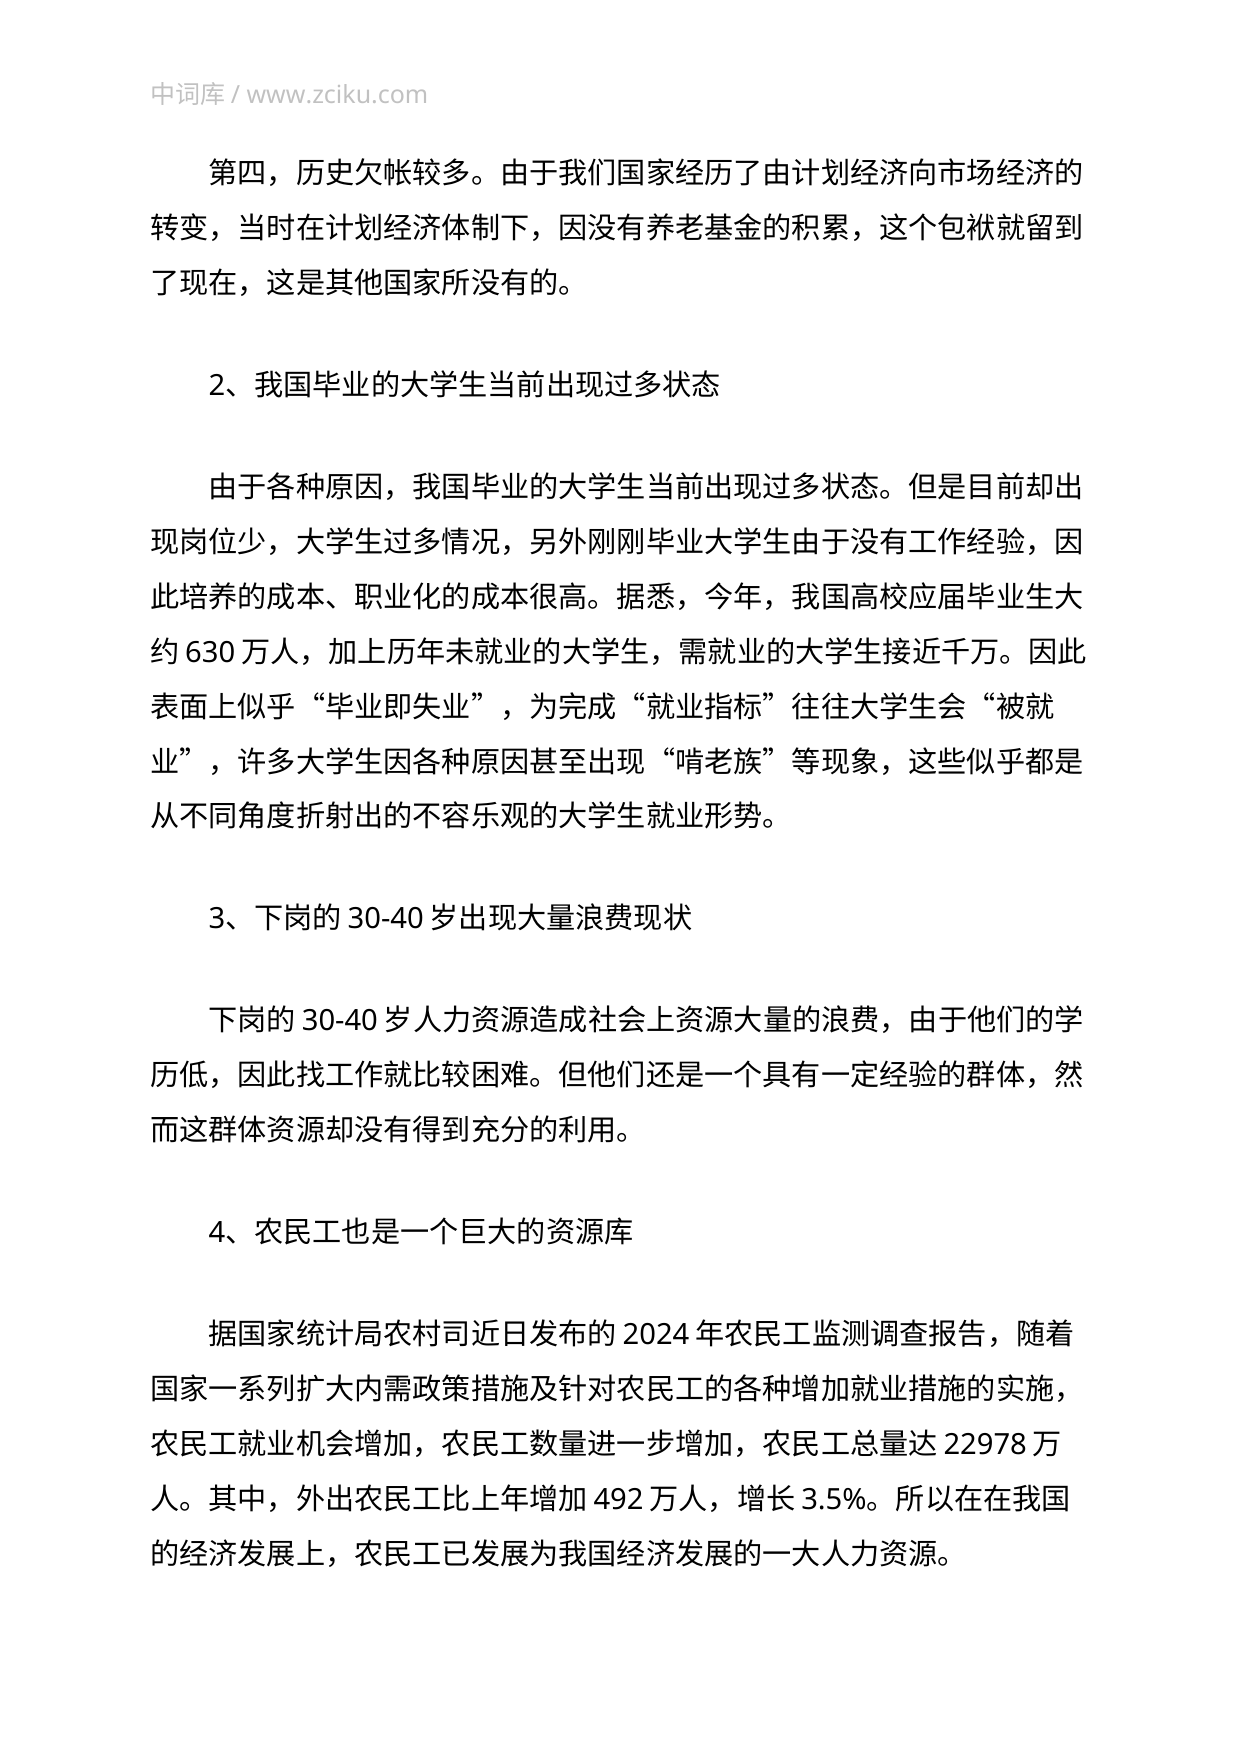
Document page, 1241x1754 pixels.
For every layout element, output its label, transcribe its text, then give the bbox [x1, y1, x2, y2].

text 下岗的30-40岁人力资源造成社会上资源大量的浪费，由于他们的学历低，因此找工作就比较困难。但他们还是一个具有一定经验的群体，然而这群体资源却没有得到充分的利用。 [150, 997, 1090, 1149]
text 4、农民工也是一个巨大的资源库 [150, 1208, 1090, 1251]
text 3、下岗的30-40岁出现大量浪费现状 [150, 895, 1090, 937]
text 由于各种原因，我国毕业的大学生当前出现过多状态。但是目前却出现岗位少，大学生过多情况，另外刚刚毕业大学生由于没有工作经验，因此培养的成本、职业化的成本很高。据悉，今年，我国高校应届毕业生大约630万人，加上历年未就业的大学生，需就业的大学生接近千万。因此表面上似乎“毕业即失业”，为完成“就业指标”往往大学生会“被就业”，许多大学生因各种原因甚至出现“啃老族”等现象，这些似乎都是从不同角度折射出的不容乐观的大学生就业形势。 [150, 463, 1090, 835]
text 2、我国毕业的大学生当前出现过多状态 [150, 362, 1090, 404]
text 据国家统计局农村司近日发布的2024年农民工监测调查报告，随着国家一系列扩大内需政策措施及针对农民工的各种增加就业措施的实施，农民工就业机会增加，农民工数量进一步增加，农民工总量达22978万人。其中，外出农民工比上年增加492万人，增长3.5%。所以在在我国的经济发展上，农民工已发展为我国经济发展的一大人力资源。 [150, 1310, 1090, 1573]
text 第四，历史欠帐较多。由于我们国家经历了由计划经济向市场经济的转变，当时在计划经济体制下，因没有养老基金的积累，这个包袱就留到了现在，这是其他国家所没有的。 [150, 150, 1090, 302]
